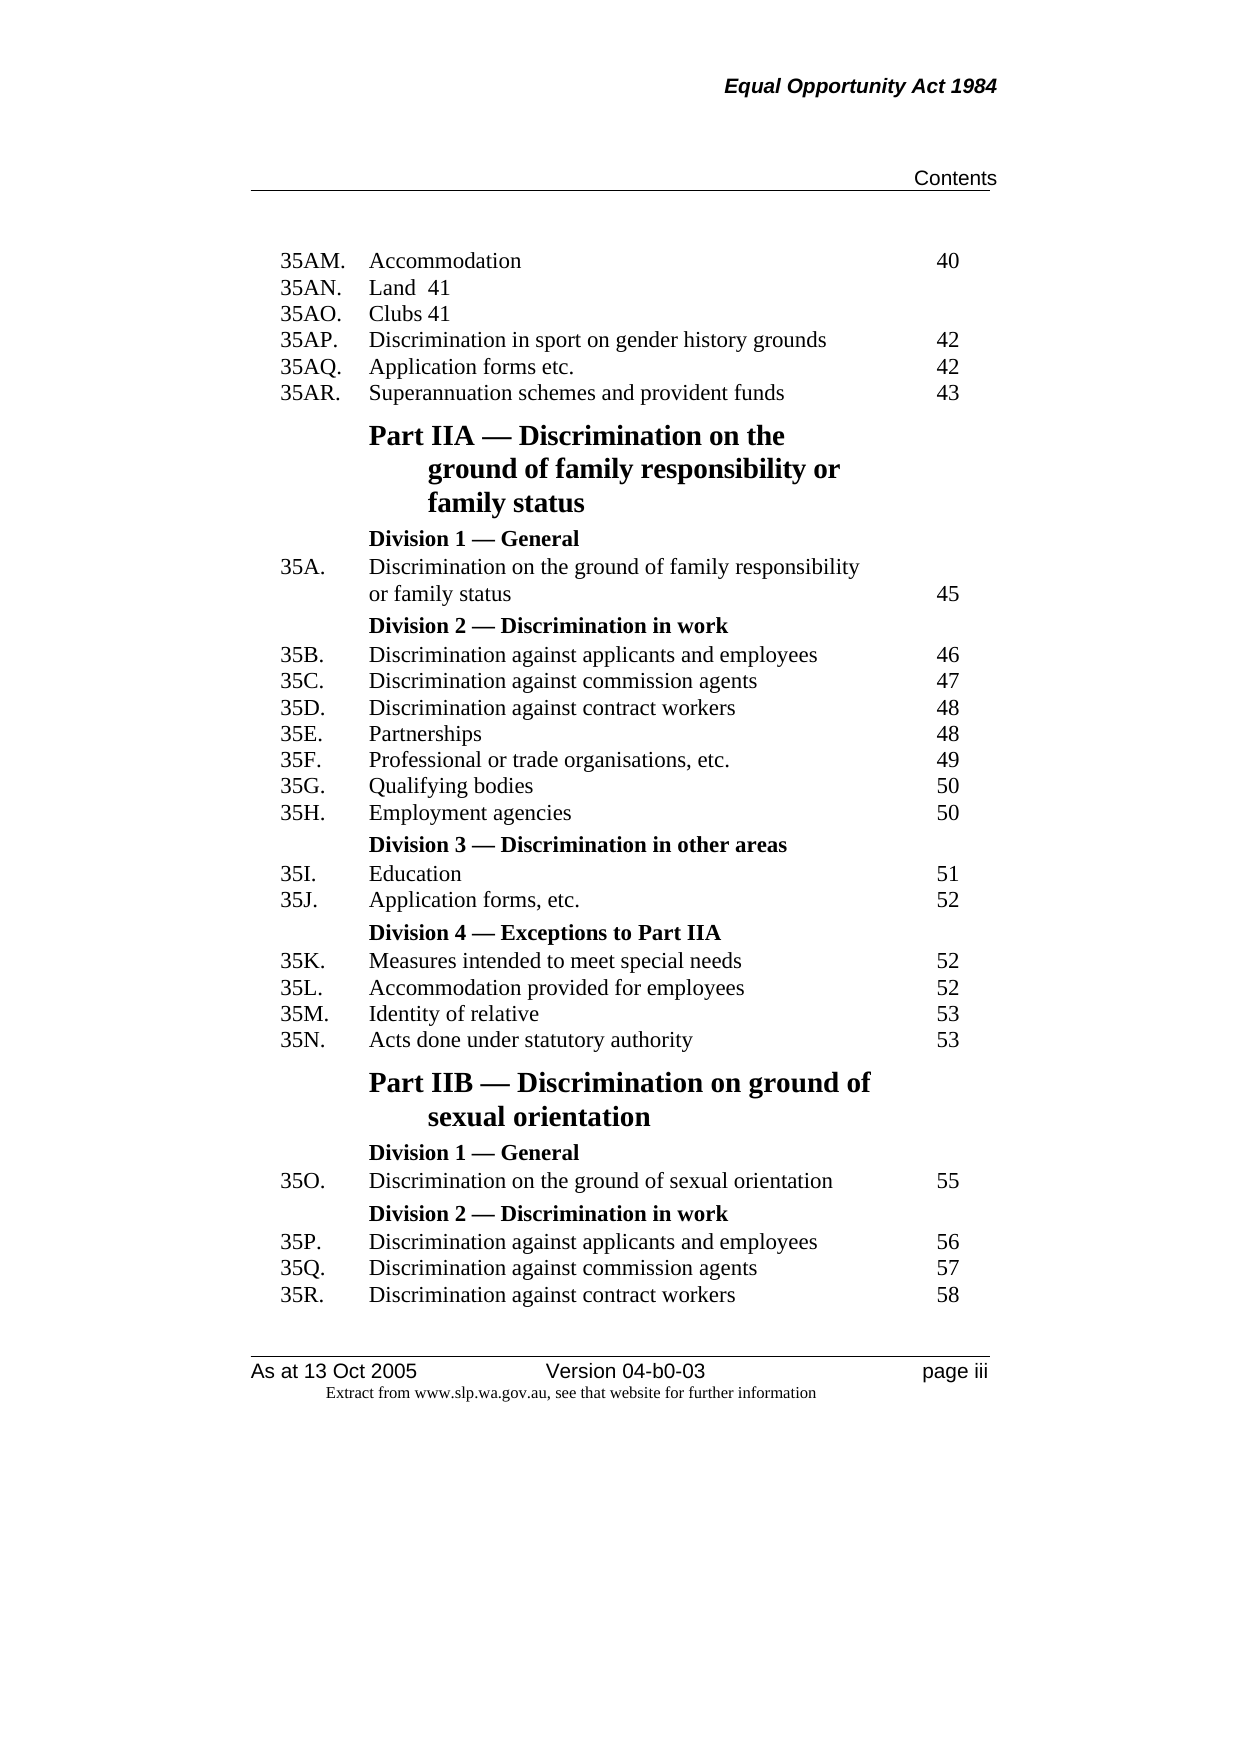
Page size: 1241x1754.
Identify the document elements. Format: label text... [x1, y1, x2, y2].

text 35AQ. Application forms etc. 42 [280, 353, 872, 379]
text 35AR. Superannuation schemes and provident funds 43 [280, 379, 872, 406]
text Division 1 — General [369, 525, 872, 551]
text 35E. Partnerships 48 [280, 720, 872, 746]
text Division 3 — Discrimination in other areas [369, 832, 872, 858]
text 35G. Qualifying bodies 50 [280, 773, 872, 799]
text Part IIA — Discrimination on the ground of family responsibility or family status [369, 418, 872, 519]
text 35A. Discrimination on the ground of family responsibility or family status 45 [280, 553, 872, 606]
text Part IIB — Discrimination on ground of sexual orientation [369, 1065, 872, 1132]
text Division 2 — Discrimination in work [369, 612, 872, 639]
text 35H. Employment agencies 50 [280, 799, 872, 825]
text 35P. Discrimination against applicants and employees 56 [280, 1228, 872, 1254]
text 35AP. Discrimination in sport on gender history grounds 42 [280, 327, 872, 353]
text 35J. Application forms, etc. 52 [280, 886, 872, 913]
text 35AN. Land 41 [280, 274, 872, 300]
text 35M. Identity of relative 53 [280, 1000, 872, 1026]
text 35Q. Discrimination against commission agents 57 [280, 1254, 872, 1281]
text 35N. Acts done under statutory authority 53 [280, 1026, 872, 1053]
text 35K. Measures intended to meet special needs 52 [280, 947, 872, 974]
text 35C. Discrimination against commission agents 47 [280, 667, 872, 693]
text 35AO. Clubs 41 [280, 300, 872, 327]
text 35I. Education 51 [280, 860, 872, 886]
text Division 2 — Discrimination in work [369, 1200, 872, 1226]
text 35B. Discrimination against applicants and employees 46 [280, 641, 872, 667]
text 35L. Accommodation provided for employees 52 [280, 974, 872, 1000]
text Division 4 — Exceptions to Part IIA [369, 919, 872, 945]
text 35AM. Accommodation 40 [280, 247, 872, 274]
text 35R. Discrimination against contract workers 58 [280, 1281, 872, 1307]
text 35O. Discrimination on the ground of sexual orientation 55 [280, 1167, 872, 1193]
text 35F. Professional or trade organisations, etc. 49 [280, 746, 872, 773]
text Division 1 — General [369, 1139, 872, 1165]
text 35D. Discrimination against contract workers 48 [280, 693, 872, 720]
